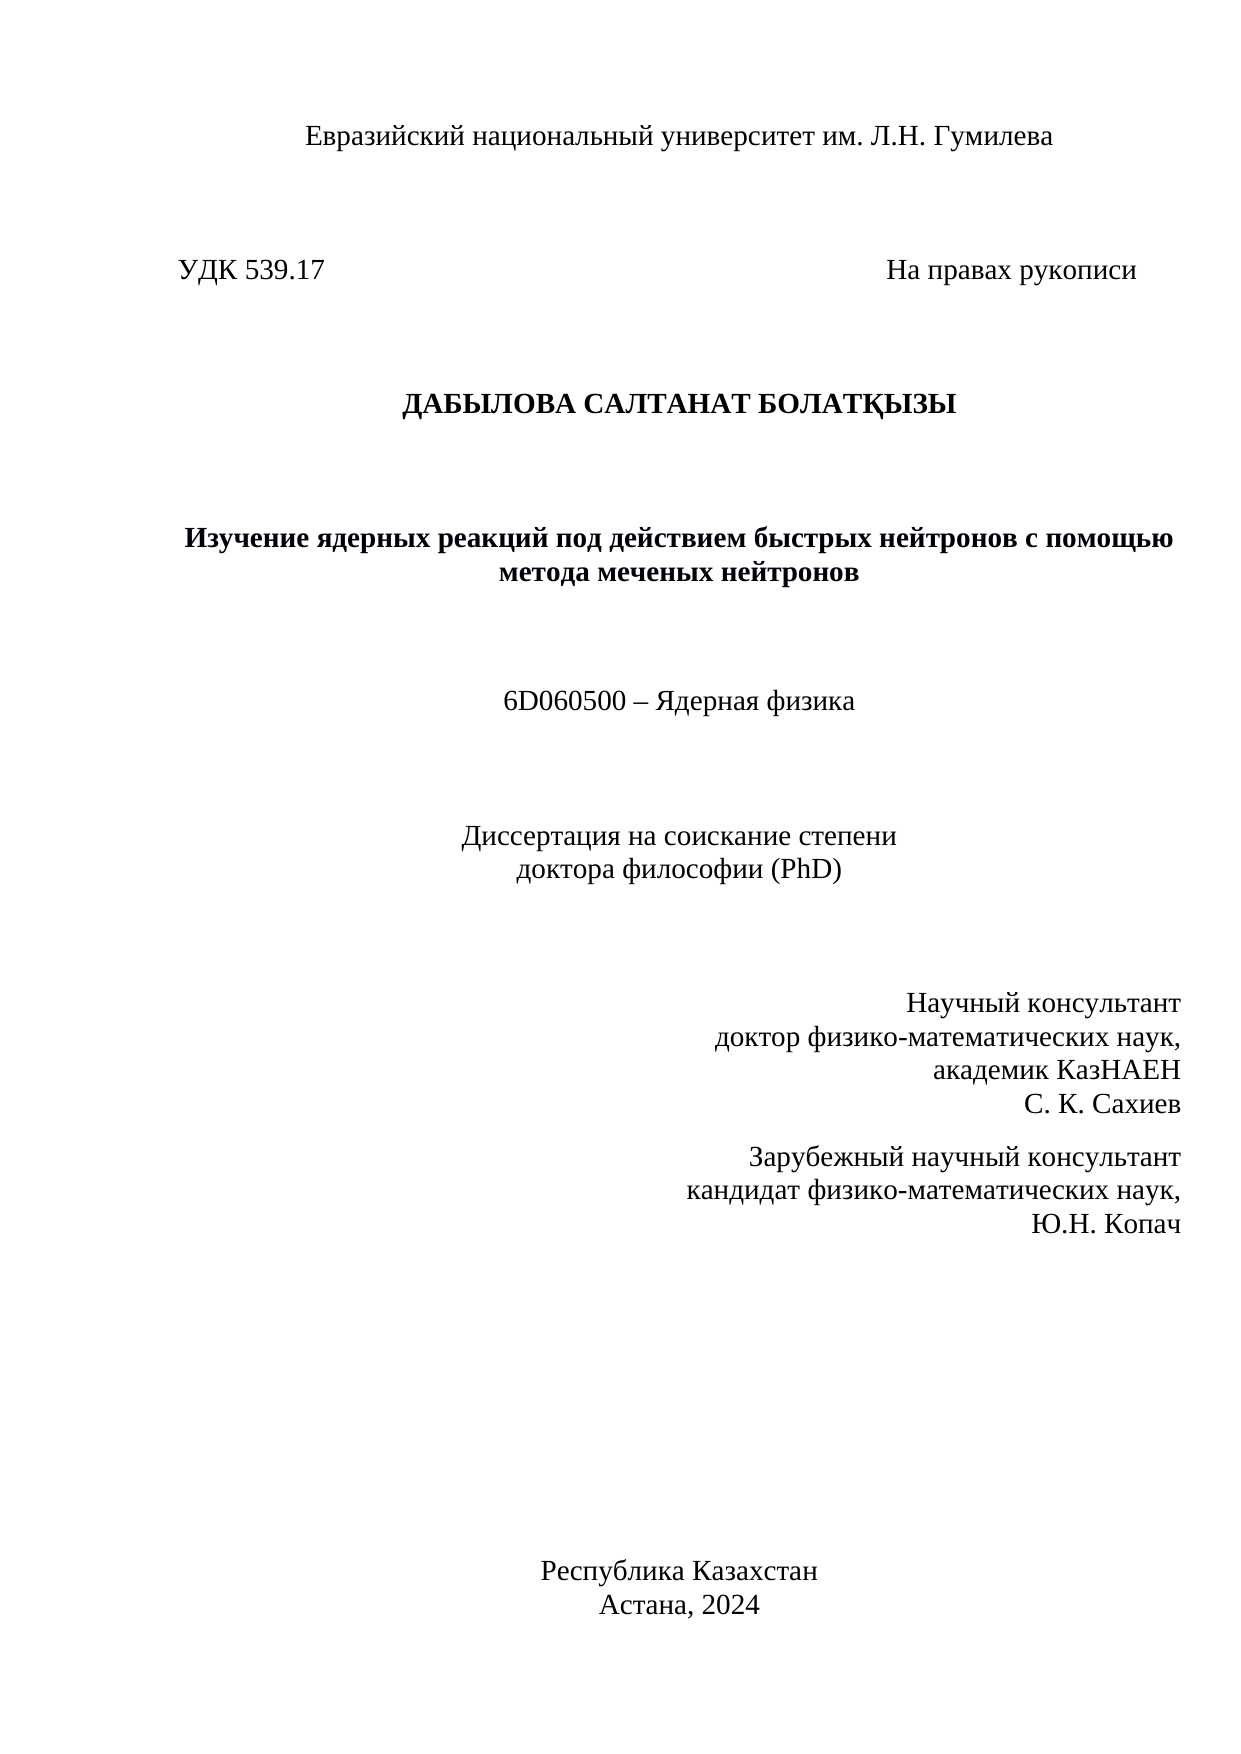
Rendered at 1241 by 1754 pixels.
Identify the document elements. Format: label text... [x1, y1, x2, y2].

text Евразийский национальный университет им. Л.Н. Гумилева [177, 118, 1181, 152]
text доктора философии (PhD) [177, 851, 1181, 885]
text Астана, 2024 [177, 1587, 1181, 1620]
text академик КазНАЕН [177, 1052, 1181, 1086]
text ДАБЫЛОВА САЛТАНАТ БОЛАТҚЫЗЫ [177, 386, 1181, 420]
text Изучение ядерных реакций под действием быстрых нейтронов с помощью метода меченых нейтронов [177, 521, 1181, 588]
text кандидат физико-математических наук, [177, 1172, 1181, 1206]
text доктор физико-математических наук, [177, 1019, 1181, 1052]
text С. К. Сахиев [177, 1086, 1181, 1119]
text 6D060500 – Ядерная физика [177, 683, 1181, 717]
text Ю.Н. Копач [177, 1206, 1181, 1239]
text Республика Казахстан [177, 1553, 1181, 1587]
text УДК 539.17 На правах рукописи [177, 252, 1181, 286]
text Диссертация на соискание степени [177, 818, 1181, 851]
text Зарубежный научный консультант [177, 1139, 1181, 1172]
text Научный консультант [177, 985, 1181, 1019]
